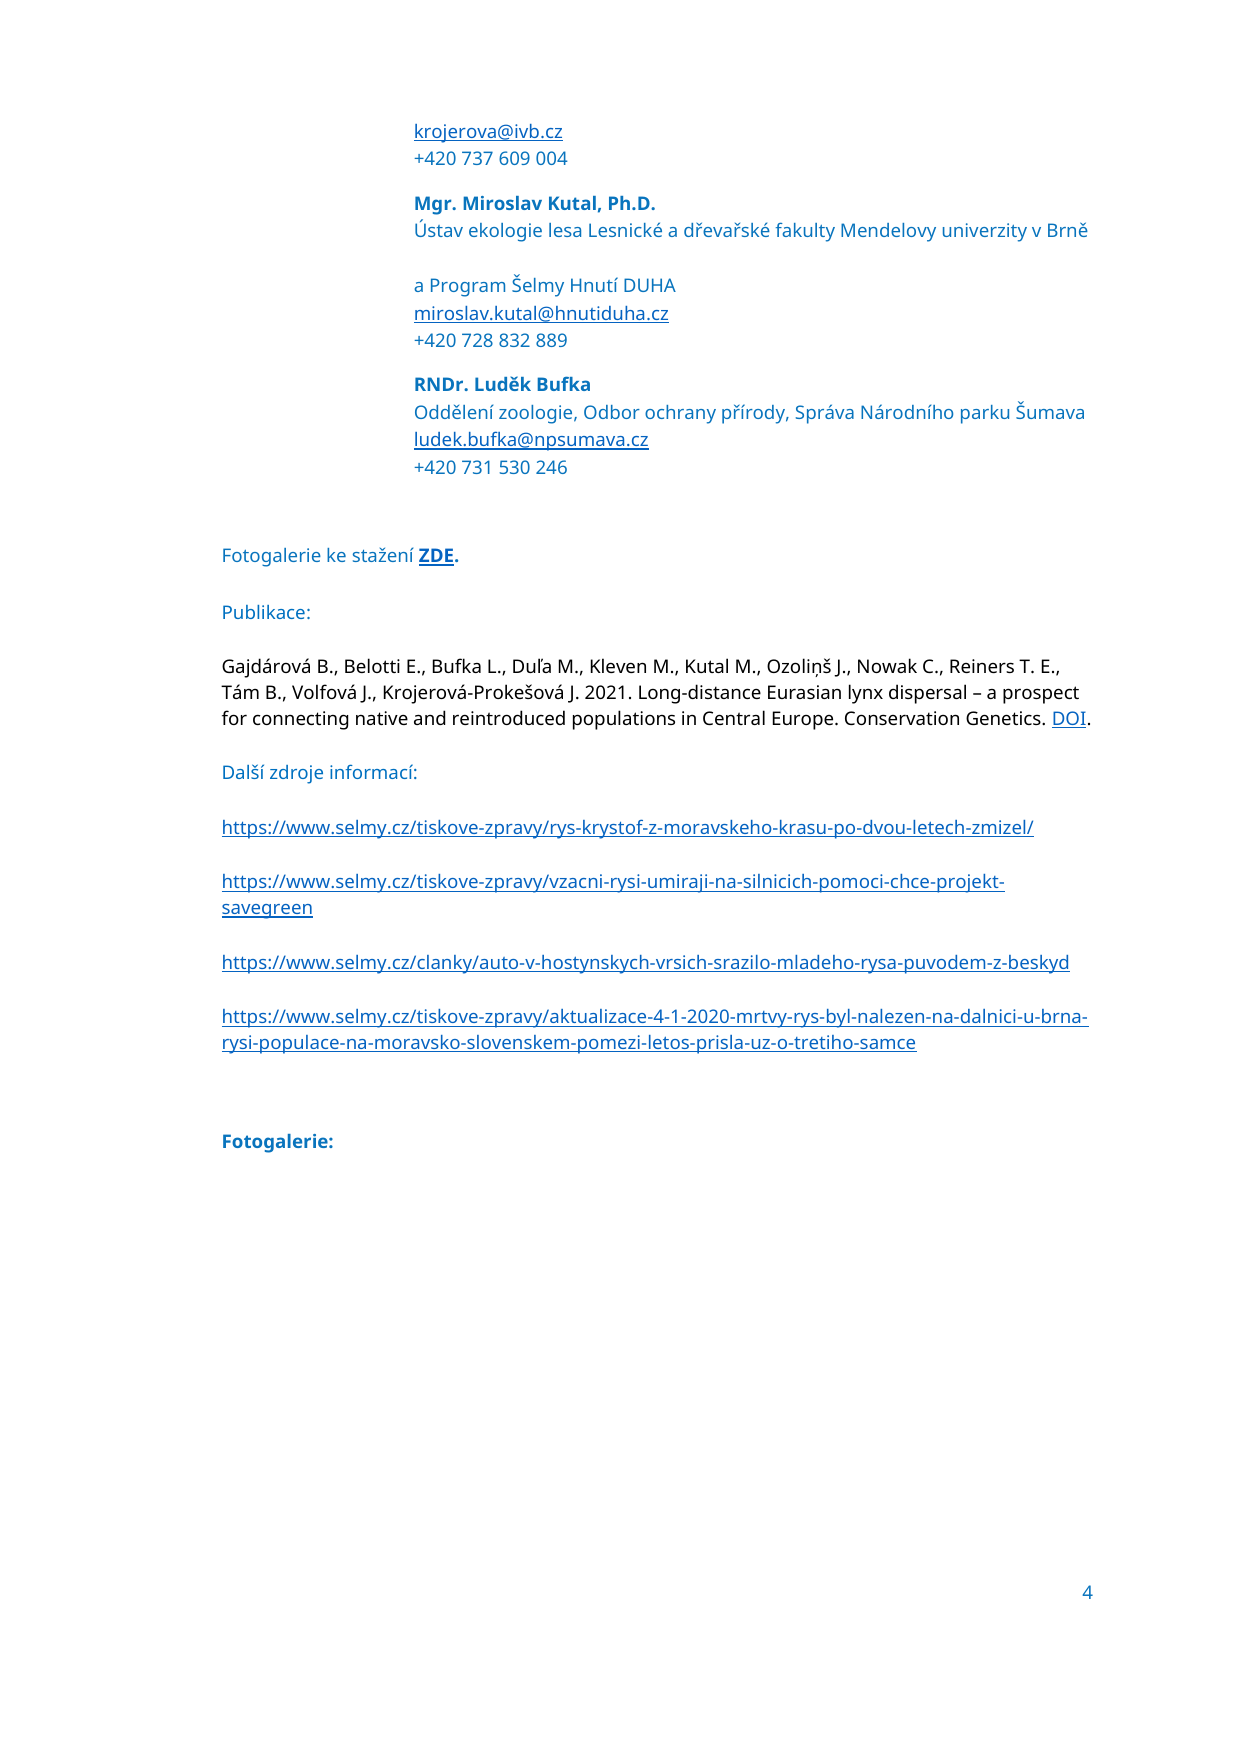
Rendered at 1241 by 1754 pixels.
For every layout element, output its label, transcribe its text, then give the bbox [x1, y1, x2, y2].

text RNDr. Luděk Bufka Oddělení zoologie, Odbor ochrany přírody, Správa Národního parku Šumava ludek.bufka@npsumava.cz +420 731 530 246 [221, 372, 1093, 479]
text https://www.selmy.cz/tiskove-zpravy/aktualizace-4-1-2020-mrtvy-rys-byl-nalezen-na-dalnici-u-brna-rysi-populace-na-moravsko-slovenskem-pomezi-letos-prisla-uz-o-tretiho-samce [221, 1004, 1093, 1055]
text https://www.selmy.cz/tiskove-zpravy/vzacni-rysi-umiraji-na-silnicich-pomoci-chce-projekt-savegreen [221, 869, 1093, 920]
text Fotogalerie: [221, 1128, 1093, 1154]
text https://www.selmy.cz/tiskove-zpravy/rys-krystof-z-moravskeho-krasu-po-dvou-letech-zmizel/ [221, 814, 1093, 840]
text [221, 118, 1093, 171]
text Fotogalerie ke stažení ZDE. [221, 542, 1093, 568]
text Mgr. Miroslav Kutal, Ph.D. Ústav ekologie lesa Lesnické a dřevařské fakulty Mendelovy univerzity v Brně a Program Šelmy Hnutí DUHA miroslav.kutal@hnutiduha.cz +420 728 832 889 [221, 190, 1093, 353]
text Další zdroje informací: [221, 759, 1093, 785]
text Gajdárová B., Belotti E., Bufka L., Duľa M., Kleven M., Kutal M., Ozoliņš J., Nowak C., Reiners T. E., Tám B., Volfová J., Krojerová-Prokešová J. 2021. Long-distance Eurasian lynx dispersal – a prospect for connecting native and reintroduced populations in Central Europe. Conservation Genetics. DOI. [221, 654, 1093, 730]
text Publikace: [221, 599, 1093, 624]
text https://www.selmy.cz/clanky/auto-v-hostynskych-vrsich-srazilo-mladeho-rysa-puvodem-z-beskyd [221, 949, 1093, 974]
